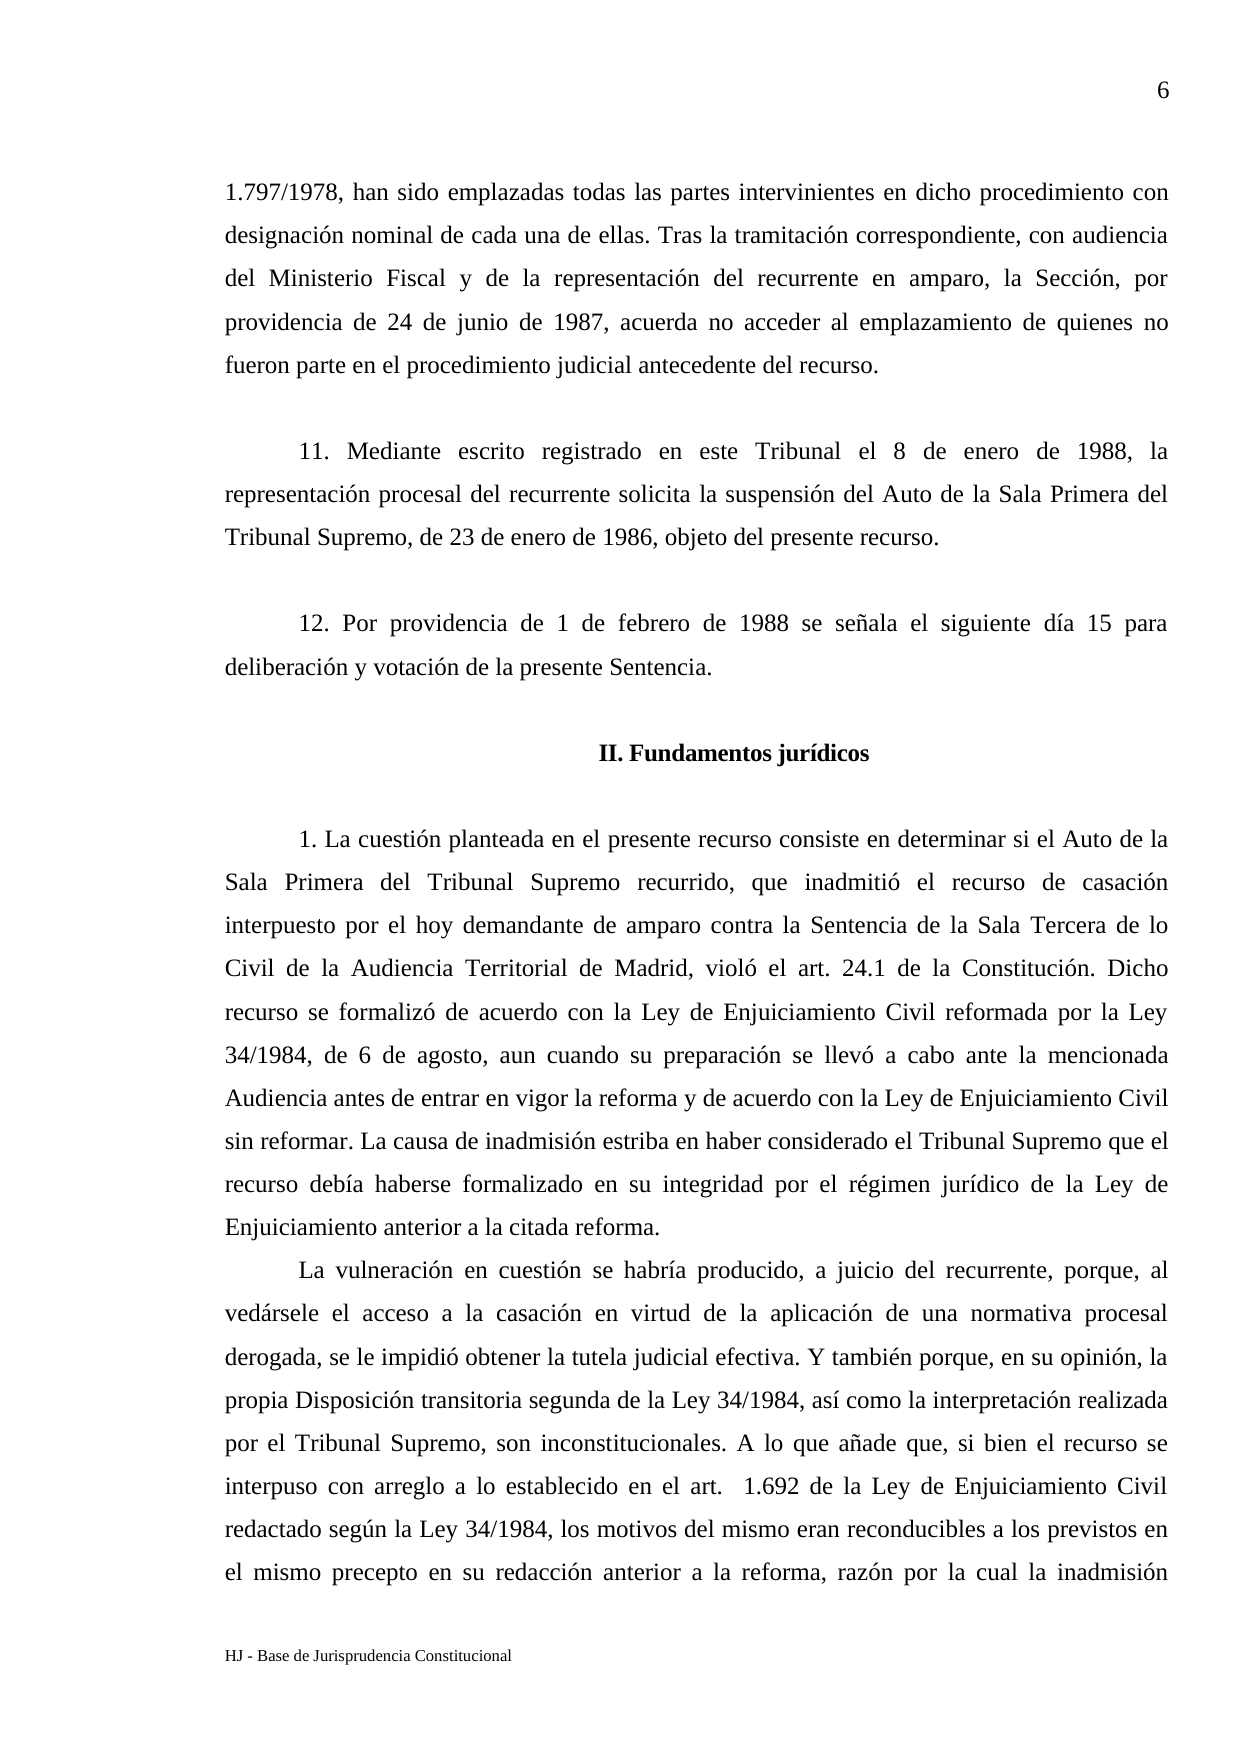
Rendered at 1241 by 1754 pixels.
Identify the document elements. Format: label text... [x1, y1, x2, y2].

text 12. Por providencia de 1 de febrero de 1988 se señala el siguiente día 15 para deliberación y votación de la presente Sentencia. [224, 608, 1169, 680]
text 1. La cuestión planteada en el presente recurso consiste en determinar si el Auto de la Sala Primera del Tribunal Supremo recurrido, que inadmitió el recurso de casación interpuesto por el hoy demandante de amparo contra la Sentencia de la Sala Tercera de lo Civil de la Audiencia Territorial de Madrid, violó el art. 24.1 de la Constitución. Dicho recurso se formalizó de acuerdo con la Ley de Enjuiciamiento Civil reformada por la Ley 34/1984, de 6 de agosto, aun cuando su preparación se llevó a cabo ante la mencionada Audiencia antes de entrar en vigor la reforma y de acuerdo con la Ley de Enjuiciamiento Civil sin reformar. La causa de inadmisión estriba en haber considerado el Tribunal Supremo que el recurso debía haberse formalizado en su integridad por el régimen jurídico de la Ley de Enjuiciamiento anterior a la citada reforma. [224, 824, 1169, 1241]
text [224, 1255, 1169, 1586]
text 11. Mediante escrito registrado en este Tribunal el 8 de enero de 1988, la representación procesal del recurrente solicita la suspensión del Auto de la Sala Primera del Tribunal Supremo, de 23 de enero de 1986, objeto del presente recurso. [224, 436, 1169, 551]
subtitle II. Fundamentos jurídicos [224, 738, 1169, 767]
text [224, 177, 1169, 378]
